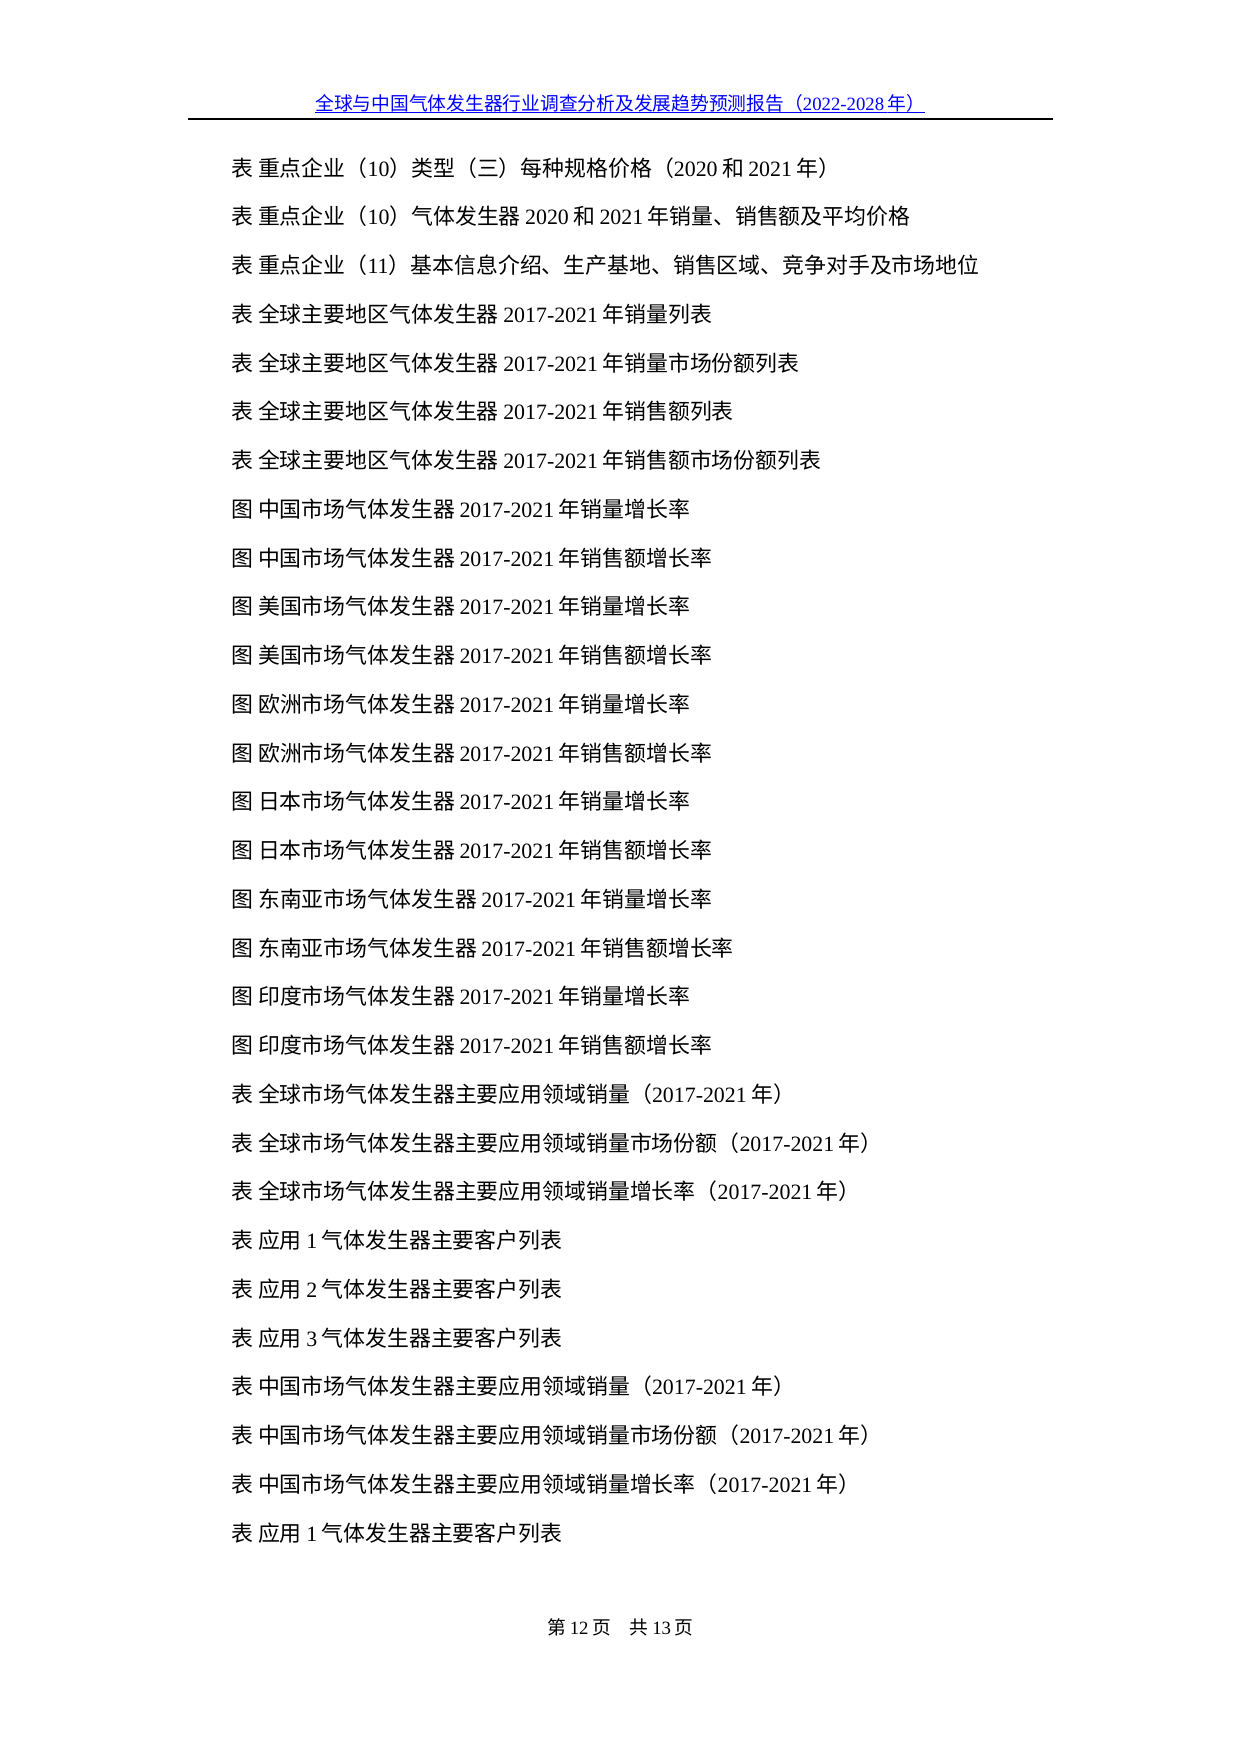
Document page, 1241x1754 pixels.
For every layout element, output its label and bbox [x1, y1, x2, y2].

text [187, 150, 1053, 1548]
